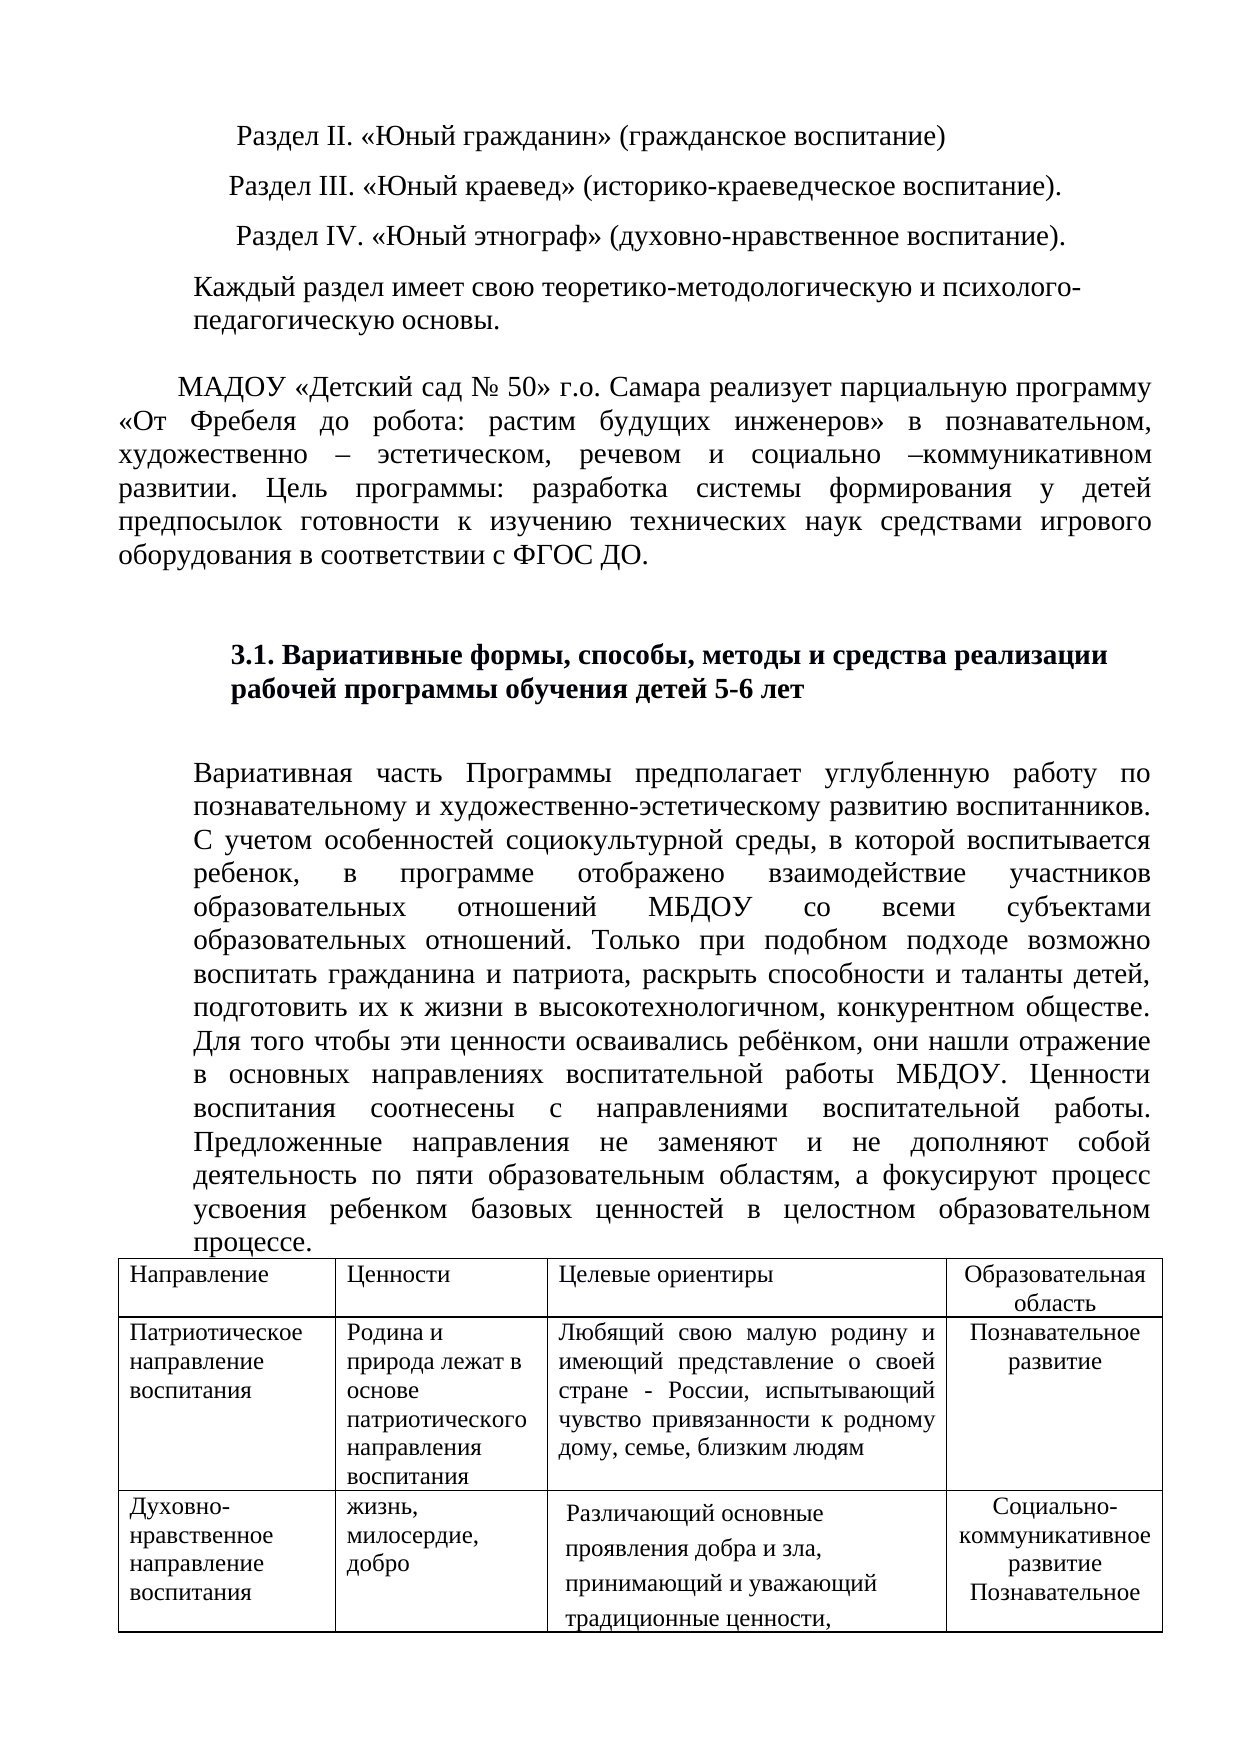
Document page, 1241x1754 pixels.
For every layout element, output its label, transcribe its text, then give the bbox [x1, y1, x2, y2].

table_cell Патриотическое направление воспитания [119, 1318, 335, 1490]
list 3.1. Вариативные формы, способы, методы и средства реализации рабочей программы обучения детей 5-6 лет [231, 637, 1152, 704]
text МАДОУ «Детский сад № 50» г.о. Самара реализует парциальную программу «От Фребеля до робота: растим будущих инженеров» в познавательном, художественно – эстетическом, речевом и социально –коммуникативном развитии. Цель программы: разработка системы формирования у детей предпосылок готовности к изучению технических наук средствами игрового оборудования в соответствии с ФГОС ДО. [118, 369, 1153, 571]
list Вариативная часть Программы предполагает углубленную работу по познавательному и художественно-эстетическому развитию воспитанников. С учетом особенностей социокультурной среды, в которой воспитывается ребенок, в программе отображено взаимодействие участников образовательных отношений МБДОУ со всеми субъектами образовательных отношений. Только при подобном подходе возможно воспитать гражданина и патриота, раскрыть способности и таланты детей, подготовить их к жизни в высокотехнологичном, конкурентном обществе. Для того чтобы эти ценности осваивались ребёнком, они нашли отражение в основных направлениях воспитательной работы МБДОУ. Ценности воспитания соотнесены с направлениями воспитательной работы. Предложенные направления не заменяют и не дополняют собой деятельность по пяти образовательным областям, а фокусируют процесс усвоения ребенком базовых ценностей в целостном образовательном процессе. [193, 755, 1152, 1258]
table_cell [119, 1491, 335, 1631]
text Раздел II. «Юный гражданин» (гражданское воспитание) [177, 118, 1153, 152]
table_cell Любящий свою малую родину и имеющий представление о своей стране - России, испытывающий чувство привязанности к родному дому, семье, близким людям [548, 1318, 946, 1490]
table_header Направление [119, 1259, 335, 1316]
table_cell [336, 1491, 547, 1631]
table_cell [548, 1491, 946, 1631]
table_cell Родина и природа лежат в основе патриотического направления воспитания [336, 1318, 547, 1490]
table_header Ценности [336, 1259, 547, 1316]
table_header Образовательная область [947, 1259, 1162, 1316]
table_cell Познавательное развитие [947, 1318, 1162, 1490]
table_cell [947, 1491, 1162, 1631]
list Каждый раздел имеет свою теоретико-методологическую и психолого-педагогическую основы. [193, 269, 1152, 336]
table_header Целевые ориентиры [548, 1259, 946, 1316]
text Раздел IV. «Юный этнограф» (духовно-нравственное воспитание). [118, 218, 1153, 252]
text Раздел III. «Юный краевед» (историко-краеведческое воспитание). [118, 168, 1153, 202]
